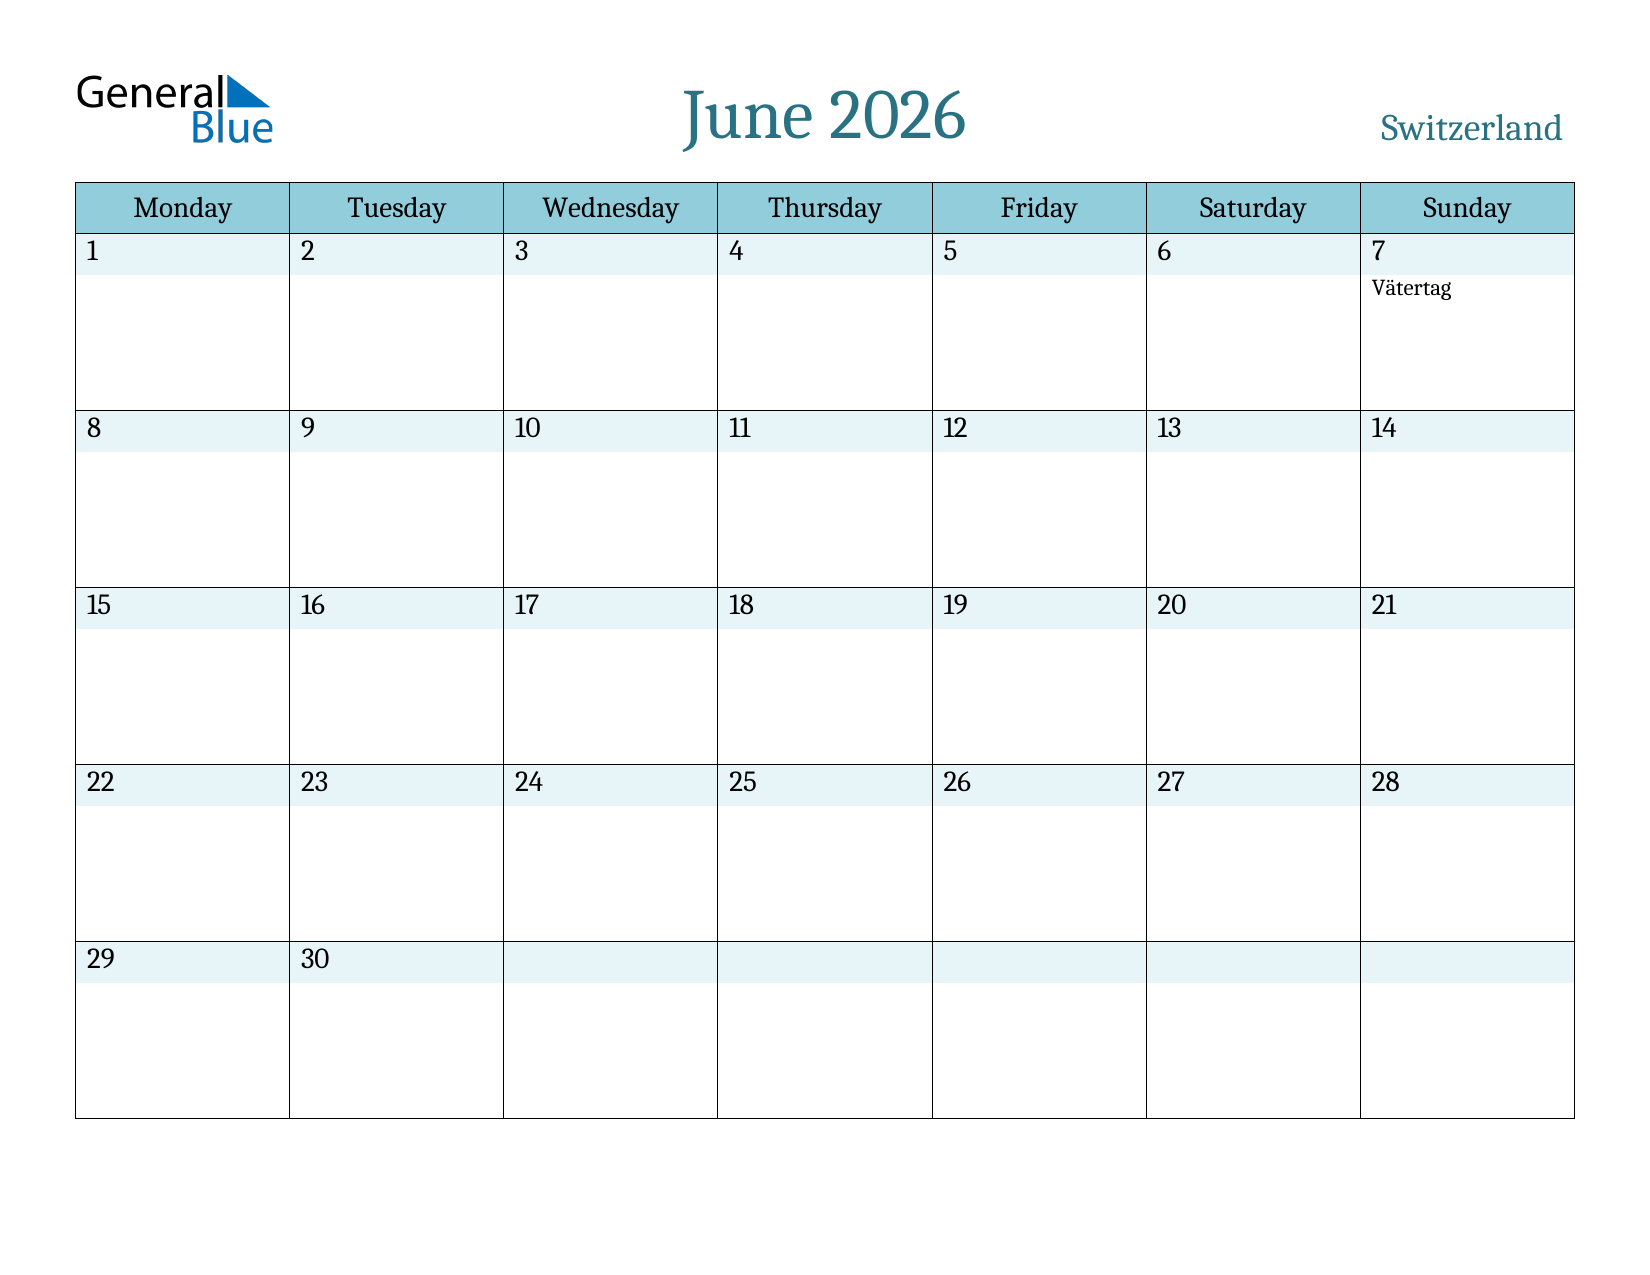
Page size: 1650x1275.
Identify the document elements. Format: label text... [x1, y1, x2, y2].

table_cell Saturday [1147, 183, 1360, 233]
table_cell 21 [1361, 588, 1574, 629]
table_cell 10 [504, 411, 717, 452]
table_cell 6 [1147, 234, 1360, 275]
table_cell 24 [504, 765, 717, 806]
table_cell 9 [290, 411, 503, 452]
table_cell [76, 275, 289, 410]
table_cell [933, 983, 1146, 1118]
table_cell [76, 452, 289, 587]
table_cell 30 [290, 942, 503, 983]
table_cell [1361, 942, 1574, 983]
table_cell 20 [1147, 588, 1360, 629]
table_cell 8 [76, 411, 289, 452]
table_header Switzerland [1146, 75, 1574, 182]
table_cell [1147, 942, 1360, 983]
table_cell Vätertag [1361, 275, 1574, 410]
table_cell [933, 275, 1146, 410]
table_cell 7 [1361, 234, 1574, 275]
table_cell [290, 629, 503, 764]
table_cell [76, 629, 289, 764]
table_cell Monday [76, 183, 289, 233]
table_cell 19 [933, 588, 1146, 629]
table_header [76, 75, 503, 182]
table_cell 18 [718, 588, 932, 629]
table_cell 2 [290, 234, 503, 275]
table_cell [933, 629, 1146, 764]
table_cell [290, 806, 503, 941]
table_cell 3 [504, 234, 717, 275]
table_cell [1147, 983, 1360, 1118]
table_cell [76, 806, 289, 941]
table_cell [1361, 629, 1574, 764]
table_cell [1147, 806, 1360, 941]
table_cell [1147, 629, 1360, 764]
table_cell Sunday [1361, 183, 1574, 233]
table_cell 11 [718, 411, 932, 452]
table_cell 25 [718, 765, 932, 806]
table_cell 15 [76, 588, 289, 629]
table_cell [504, 942, 717, 983]
table_cell 29 [76, 942, 289, 983]
table_cell 28 [1361, 765, 1574, 806]
table_cell [290, 452, 503, 587]
table_cell [290, 983, 503, 1118]
table_cell [718, 983, 932, 1118]
table_cell [718, 452, 932, 587]
table_cell [76, 983, 289, 1118]
table_cell 4 [718, 234, 932, 275]
table_cell 12 [933, 411, 1146, 452]
table_cell 1 [76, 234, 289, 275]
table_cell 22 [76, 765, 289, 806]
table_cell 14 [1361, 411, 1574, 452]
table_cell [933, 942, 1146, 983]
table_cell [718, 275, 932, 410]
table_cell [933, 806, 1146, 941]
table_cell 13 [1147, 411, 1360, 452]
table_cell 5 [933, 234, 1146, 275]
table_cell 23 [290, 765, 503, 806]
table_cell [504, 629, 717, 764]
table_cell [718, 942, 932, 983]
picture [77, 75, 273, 143]
table_cell 26 [933, 765, 1146, 806]
table_cell [718, 806, 932, 941]
table_cell [290, 275, 503, 410]
table_cell [504, 452, 717, 587]
table_header June 2026 [504, 75, 1146, 182]
table_cell Friday [933, 183, 1146, 233]
table_cell [504, 806, 717, 941]
table_cell 27 [1147, 765, 1360, 806]
table_cell 16 [290, 588, 503, 629]
table_cell [504, 275, 717, 410]
table_cell [1361, 452, 1574, 587]
table_cell [1361, 806, 1574, 941]
table_cell [718, 629, 932, 764]
table_cell [1147, 452, 1360, 587]
table_cell [1361, 983, 1574, 1118]
table_cell Wednesday [504, 183, 717, 233]
table_cell Thursday [718, 183, 932, 233]
table_cell [933, 452, 1146, 587]
table_cell 17 [504, 588, 717, 629]
table_cell [1147, 275, 1360, 410]
table_cell [504, 983, 717, 1118]
table_cell Tuesday [290, 183, 503, 233]
